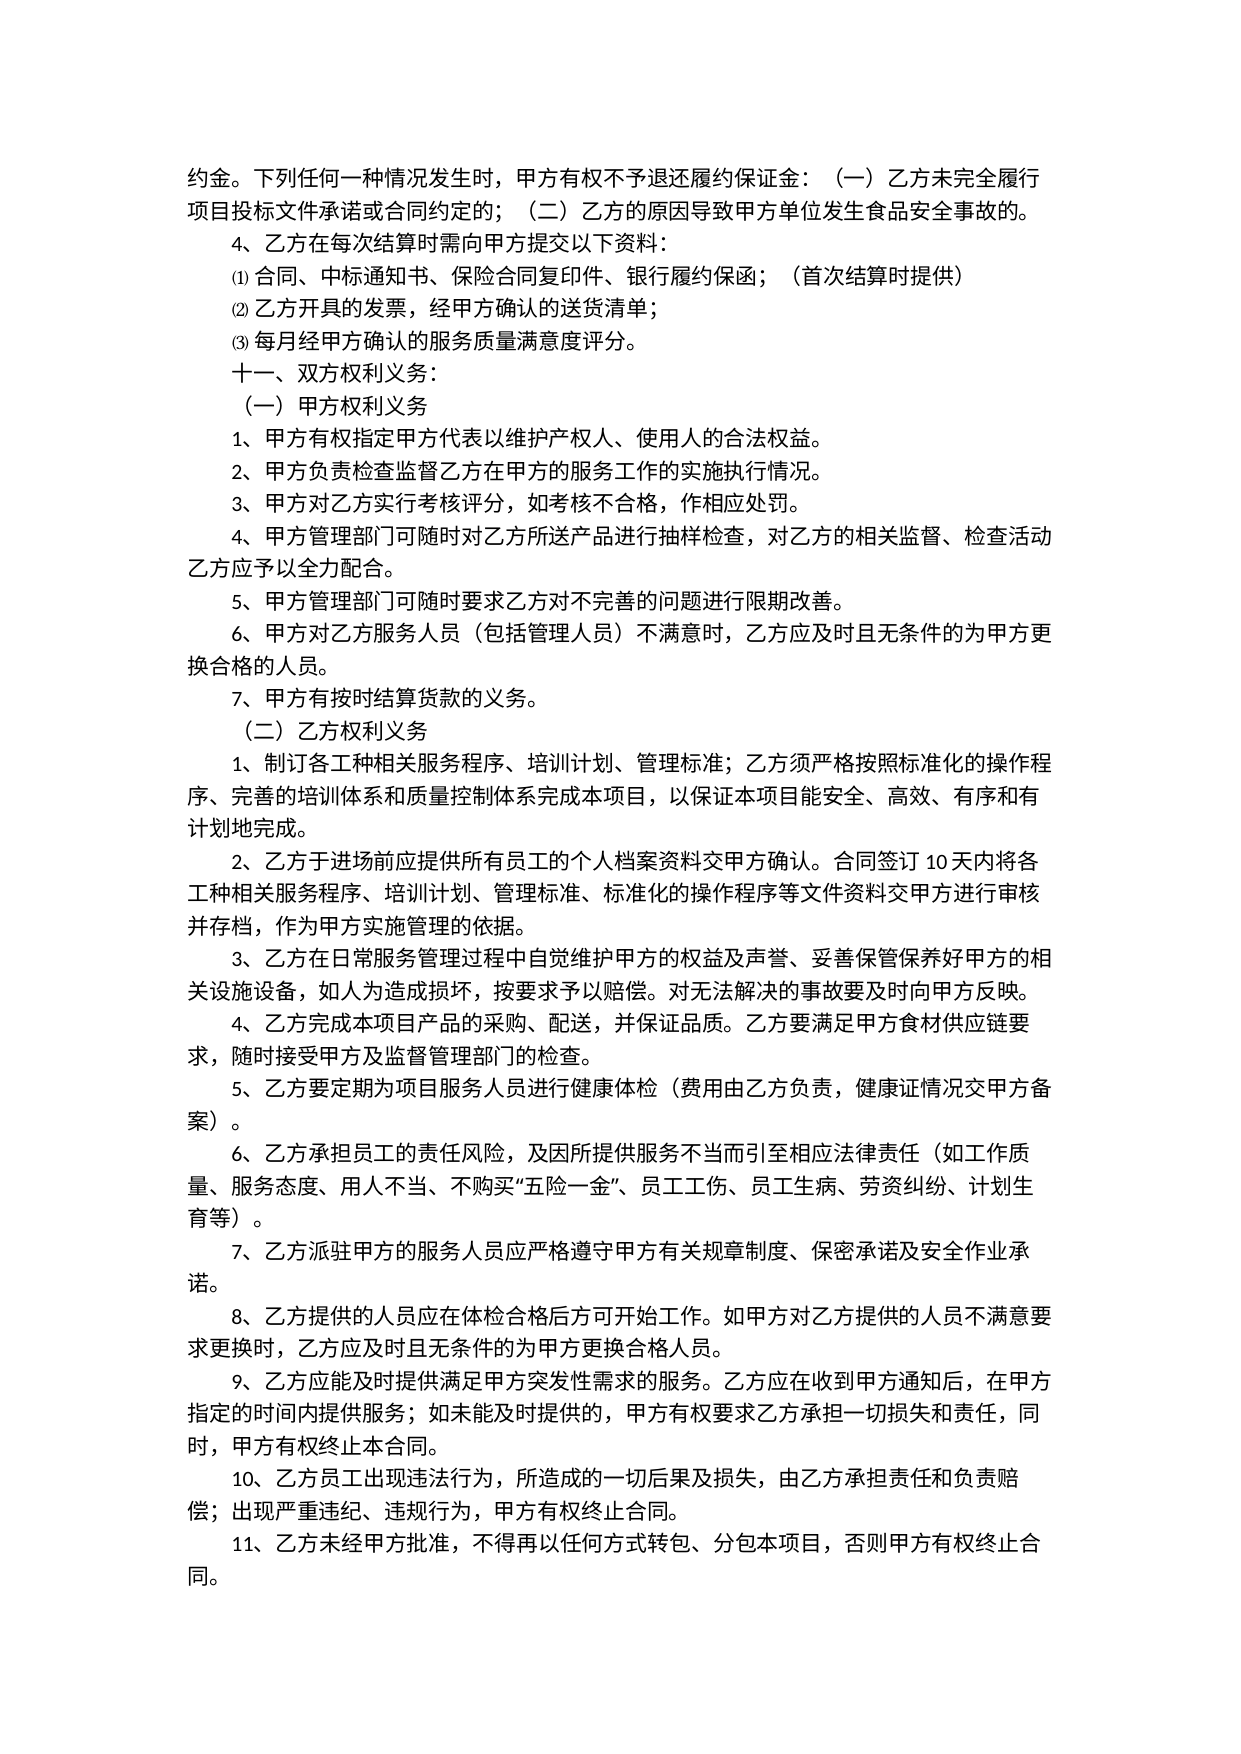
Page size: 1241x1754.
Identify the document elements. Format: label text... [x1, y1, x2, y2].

text 4、甲方管理部门可随时对乙方所送产品进行抽样检查，对乙方的相关监督、检查活动乙方应予以全力配合。 [187, 519, 1053, 584]
text ⑵乙方开具的发票，经甲方确认的送货清单； [187, 292, 1053, 324]
text ⑴合同、中标通知书、保险合同复印件、银行履约保函；（首次结算时提供） [187, 259, 1053, 292]
text （一）甲方权利义务 [187, 389, 1053, 422]
text 1、甲方有权指定甲方代表以维护产权人、使用人的合法权益。 [187, 422, 1053, 454]
text 10、乙方员工出现违法行为，所造成的一切后果及损失，由乙方承担责任和负责赔偿；出现严重违纪、违规行为，甲方有权终止合同。 [187, 1462, 1053, 1527]
text 8、乙方提供的人员应在体检合格后方可开始工作。如甲方对乙方提供的人员不满意要求更换时，乙方应及时且无条件的为甲方更换合格人员。 [187, 1299, 1053, 1364]
text 1、制订各工种相关服务程序、培训计划、管理标准；乙方须严格按照标准化的操作程序、完善的培训体系和质量控制体系完成本项目，以保证本项目能安全、高效、有序和有计划地完成。 [187, 747, 1053, 844]
text 4、乙方在每次结算时需向甲方提交以下资料： [187, 227, 1053, 259]
text 7、甲方有按时结算货款的义务。 [187, 682, 1053, 714]
text 2、乙方于进场前应提供所有员工的个人档案资料交甲方确认。合同签订10天内将各工种相关服务程序、培训计划、管理标准、标准化的操作程序等文件资料交甲方进行审核并存档，作为甲方实施管理的依据。 [187, 844, 1053, 942]
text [187, 162, 1053, 227]
text 3、甲方对乙方实行考核评分，如考核不合格，作相应处罚。 [187, 487, 1053, 519]
text 5、乙方要定期为项目服务人员进行健康体检（费用由乙方负责，健康证情况交甲方备案）。 [187, 1072, 1053, 1137]
text 6、乙方承担员工的责任风险，及因所提供服务不当而引至相应法律责任（如工作质量、服务态度、用人不当、不购买“五险一金”、员工工伤、员工生病、劳资纠纷、计划生育等）。 [187, 1137, 1053, 1234]
text 2、甲方负责检查监督乙方在甲方的服务工作的实施执行情况。 [187, 454, 1053, 487]
text ⑶每月经甲方确认的服务质量满意度评分。 [187, 324, 1053, 357]
text 十一、双方权利义务： [187, 357, 1053, 389]
text 9、乙方应能及时提供满足甲方突发性需求的服务。乙方应在收到甲方通知后，在甲方指定的时间内提供服务；如未能及时提供的，甲方有权要求乙方承担一切损失和责任，同时，甲方有权终止本合同。 [187, 1364, 1053, 1462]
text （二）乙方权利义务 [187, 714, 1053, 747]
text 11、乙方未经甲方批准，不得再以任何方式转包、分包本项目，否则甲方有权终止合同。 [187, 1527, 1053, 1592]
text 6、甲方对乙方服务人员（包括管理人员）不满意时，乙方应及时且无条件的为甲方更换合格的人员。 [187, 617, 1053, 682]
text 5、甲方管理部门可随时要求乙方对不完善的问题进行限期改善。 [187, 584, 1053, 617]
text 4、乙方完成本项目产品的采购、配送，并保证品质。乙方要满足甲方食材供应链要求，随时接受甲方及监督管理部门的检查。 [187, 1007, 1053, 1072]
text 3、乙方在日常服务管理过程中自觉维护甲方的权益及声誉、妥善保管保养好甲方的相关设施设备，如人为造成损坏，按要求予以赔偿。对无法解决的事故要及时向甲方反映。 [187, 942, 1053, 1007]
text 7、乙方派驻甲方的服务人员应严格遵守甲方有关规章制度、保密承诺及安全作业承诺。 [187, 1234, 1053, 1299]
